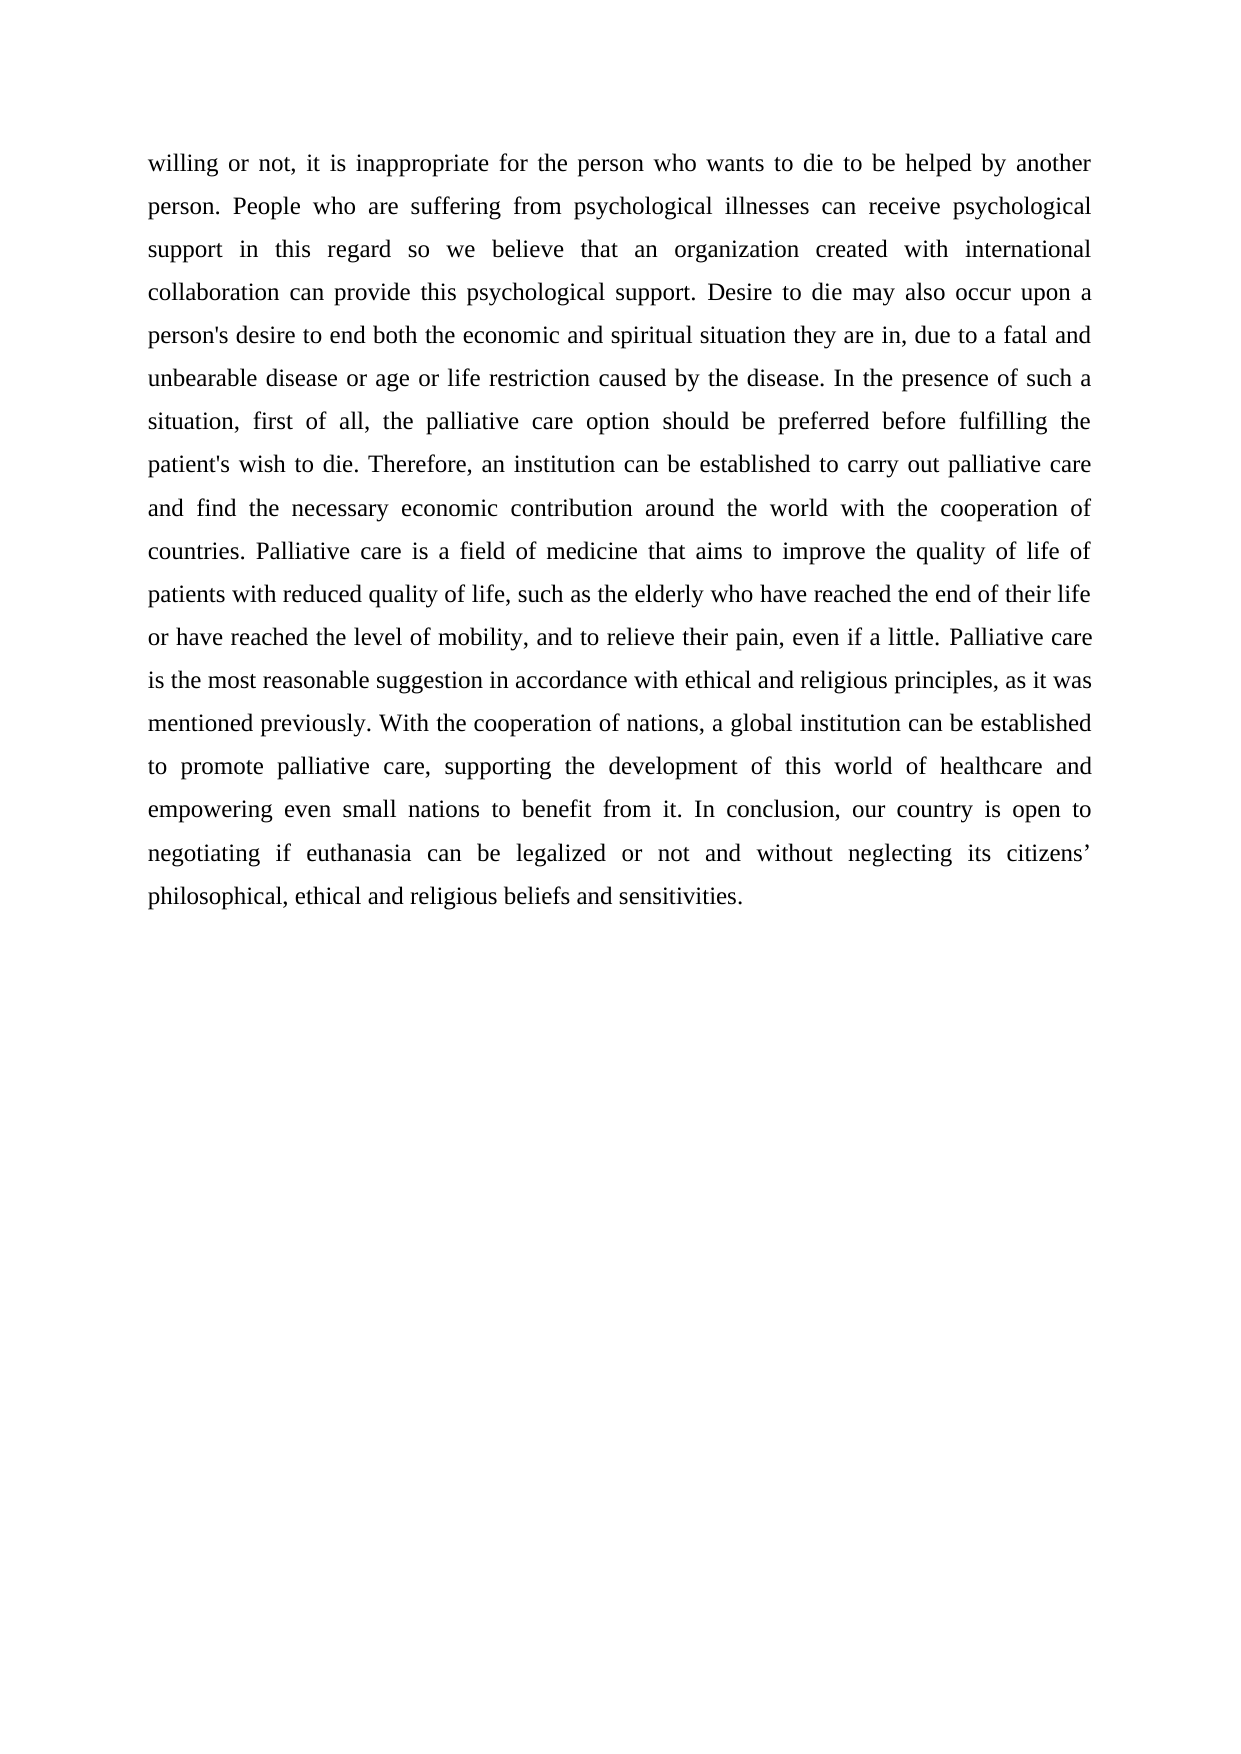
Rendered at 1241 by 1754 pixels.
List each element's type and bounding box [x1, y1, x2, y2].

text [148, 148, 1093, 909]
